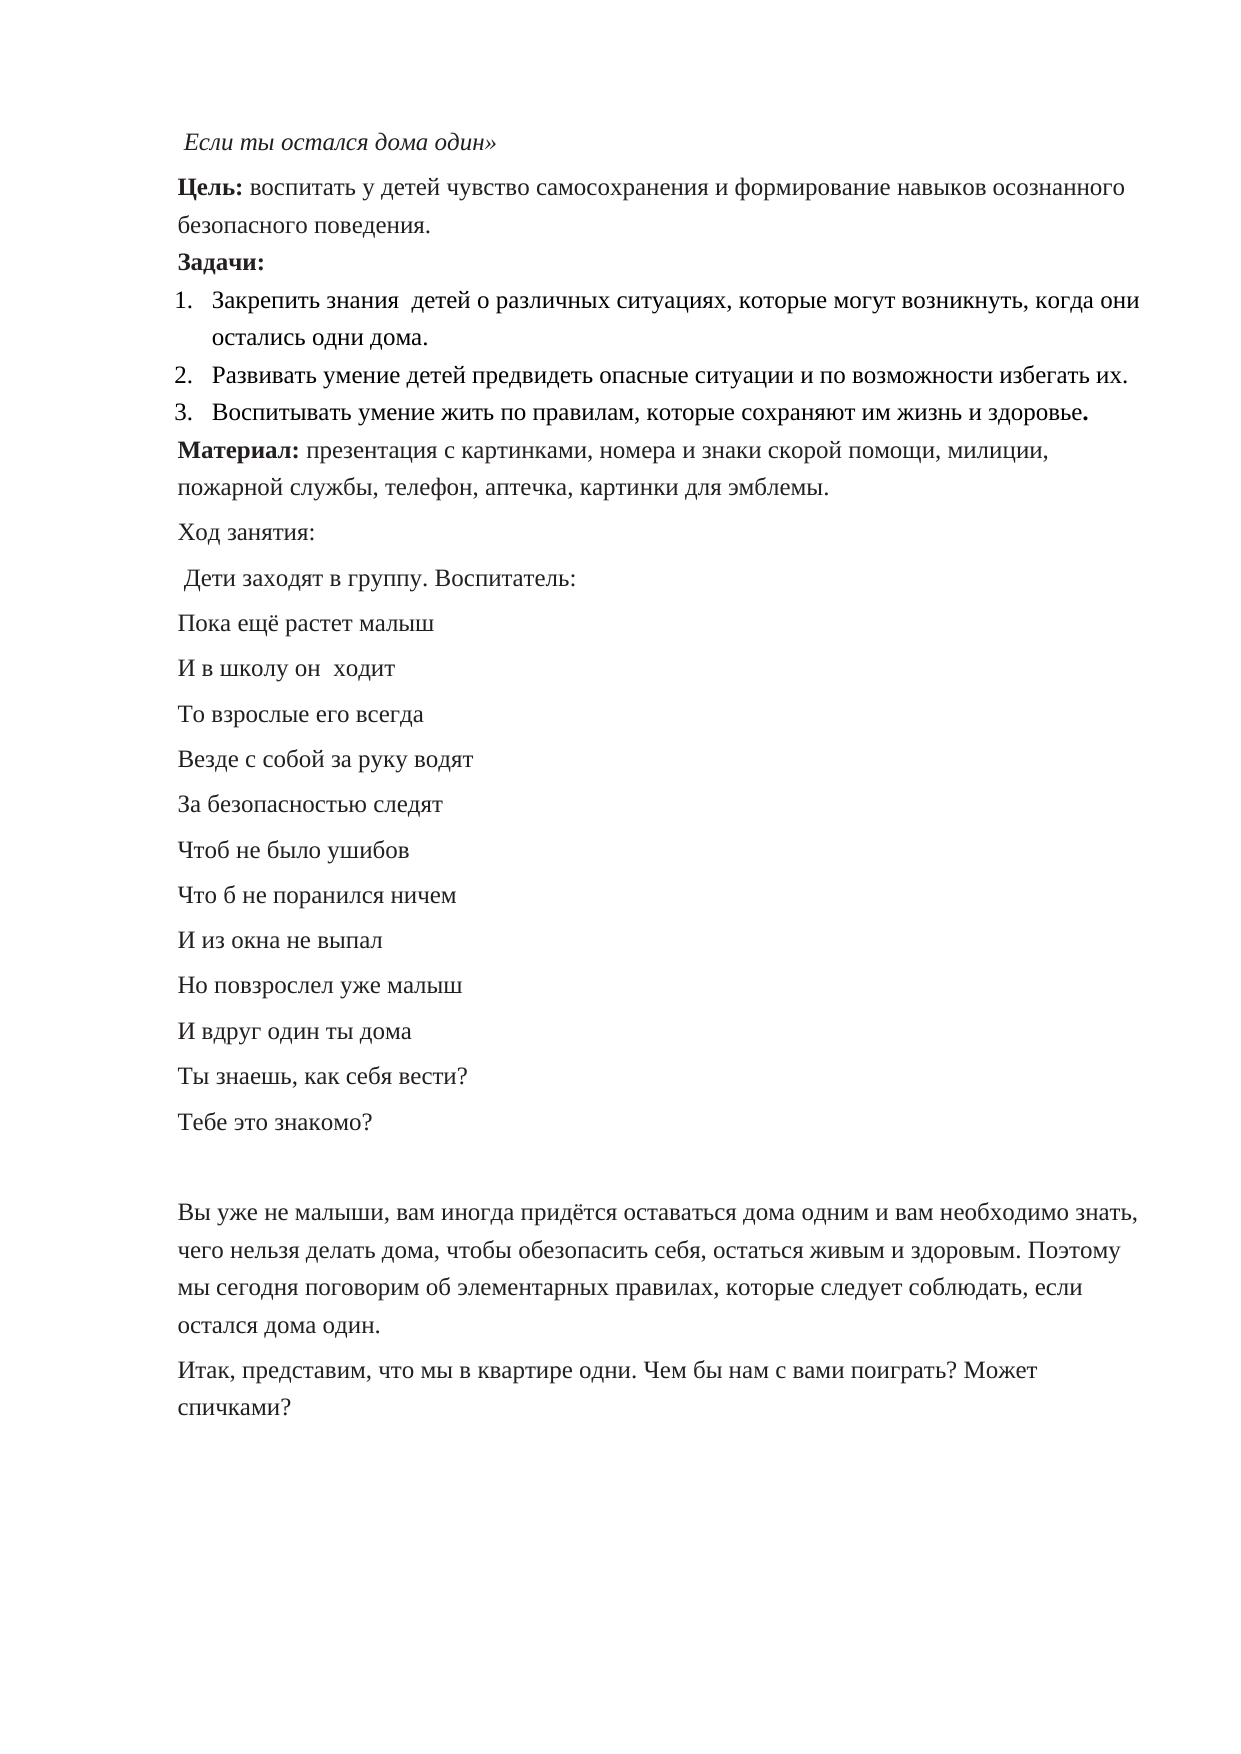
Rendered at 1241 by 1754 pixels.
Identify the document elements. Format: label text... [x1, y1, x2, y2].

text Цель: воспитать у детей чувство самосохранения и формирование навыков осознанного безопасного поведения. [177, 163, 1152, 238]
text Если ты остался дома один» [177, 118, 1152, 156]
list Развивать умение детей предвидеть опасные ситуации и по возможности избегать их. [174, 351, 1152, 388]
text Ход занятия: [177, 509, 1152, 546]
list Воспитывать умение жить по правилам, которые сохраняют им жизнь и здоровье. [174, 388, 1152, 426]
text И из окна не выпал [177, 917, 1152, 954]
text И вдруг один ты дома [177, 1007, 1152, 1045]
text Пока ещё растет малыш [177, 599, 1152, 637]
list Закрепить знания детей о различных ситуациях, которые могут возникнуть, когда они остались одни дома. [174, 276, 1152, 351]
text Но повзрослел уже малыш [177, 962, 1152, 999]
text Тебе это знакомо? [177, 1098, 1152, 1135]
text Задачи: [177, 238, 1152, 276]
text Везде с собой за руку водят [177, 735, 1152, 773]
text Чтоб не было ушибов [177, 826, 1152, 863]
text Ты знаешь, как себя вести? [177, 1052, 1152, 1090]
text Материал: презентация с картинками, номера и знаки скорой помощи, милиции, пожарной службы, телефон, аптечка, картинки для эмблемы. [177, 426, 1152, 501]
text Что б не поранился ничем [177, 871, 1152, 909]
text То взрослые его всегда [177, 690, 1152, 727]
text Итак, представим, что мы в квартире одни. Чем бы нам с вами поиграть? Может спичками? [177, 1346, 1152, 1421]
text За безопасностью следят [177, 781, 1152, 818]
text Дети заходят в группу. Воспитатель: [177, 554, 1152, 592]
text Вы уже не малыши, вам иногда придётся оставаться дома одним и вам необходимо знать, чего нельзя делать дома, чтобы обезопасить себя, остаться живым и здоровым. Поэтому мы сегодня поговорим об элементарных правилах, которые следует соблюдать, если остался дома один. [177, 1188, 1152, 1338]
text И в школу он ходит [177, 645, 1152, 682]
